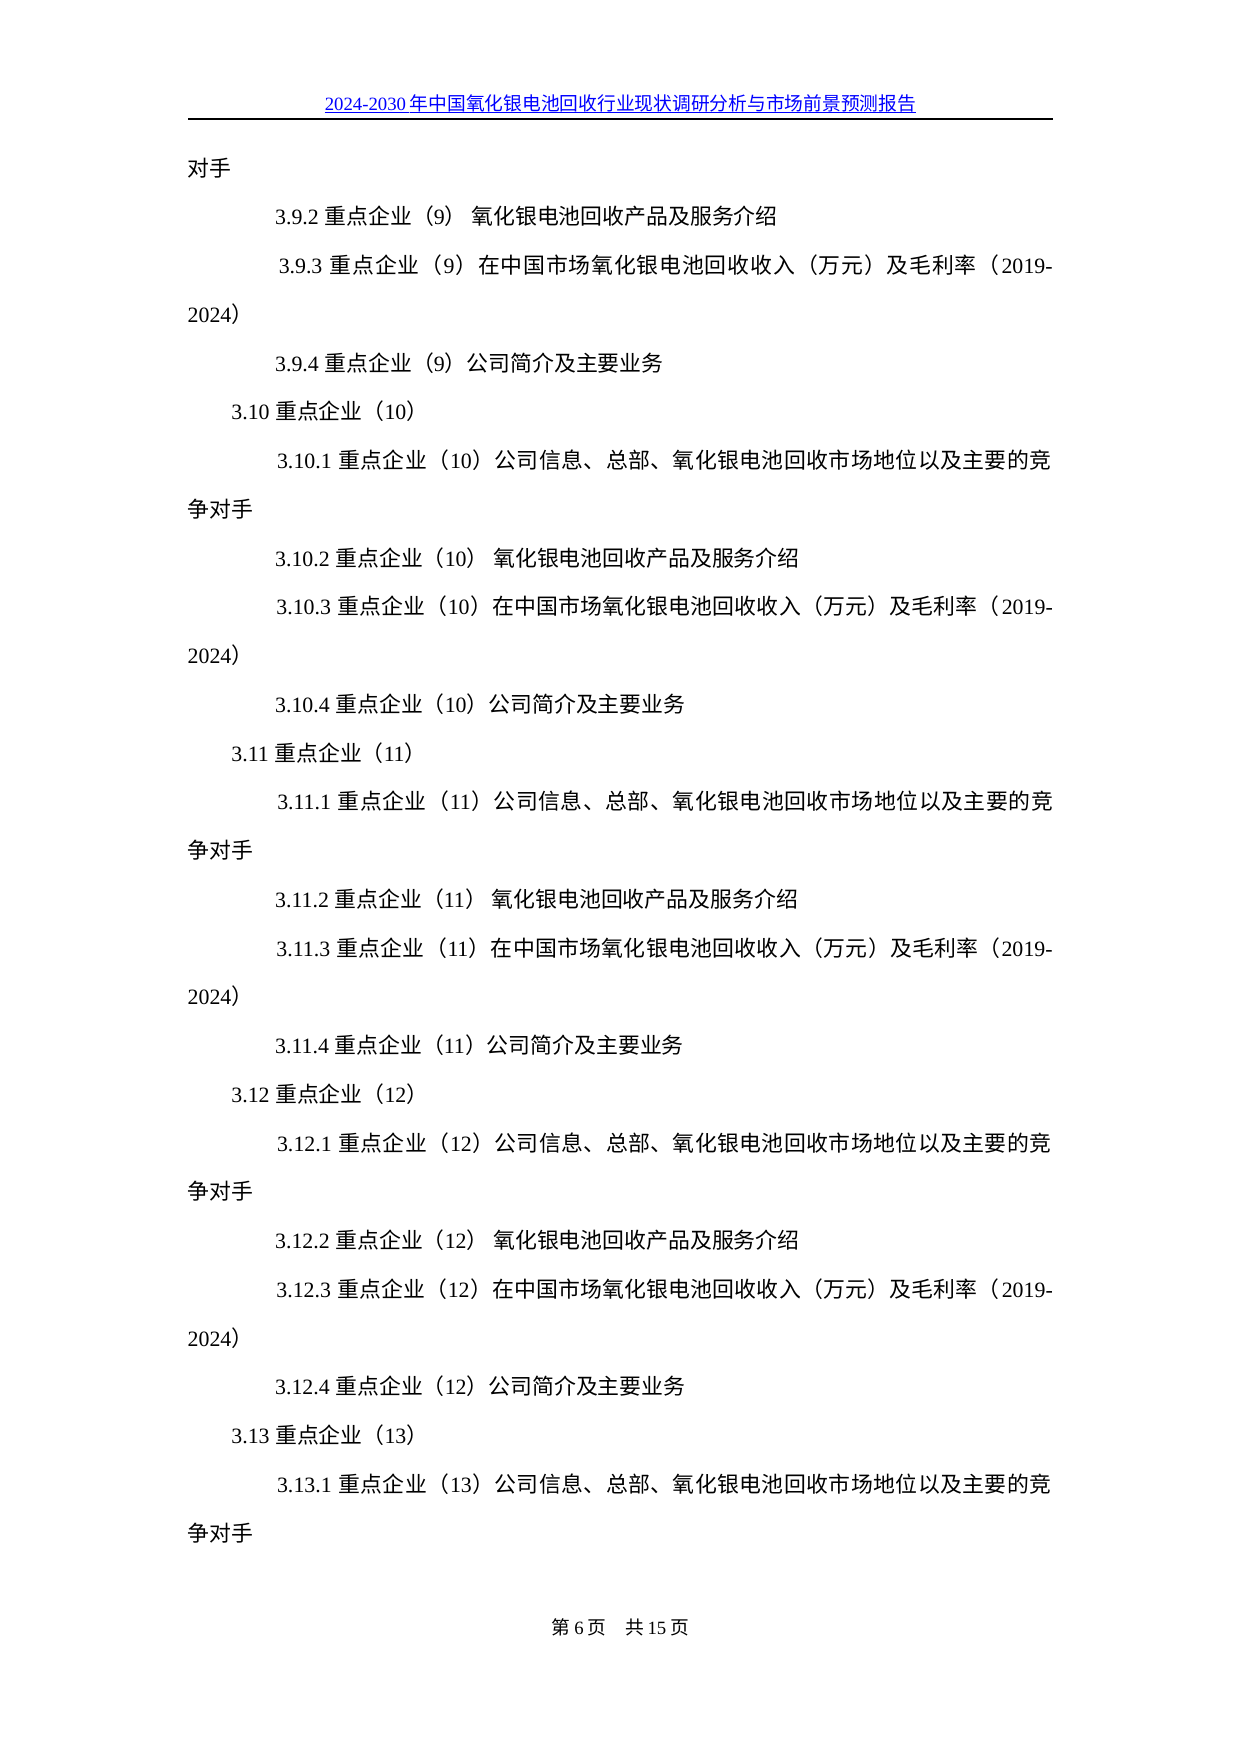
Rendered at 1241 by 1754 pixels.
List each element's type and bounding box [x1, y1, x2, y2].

text [187, 150, 1053, 1548]
